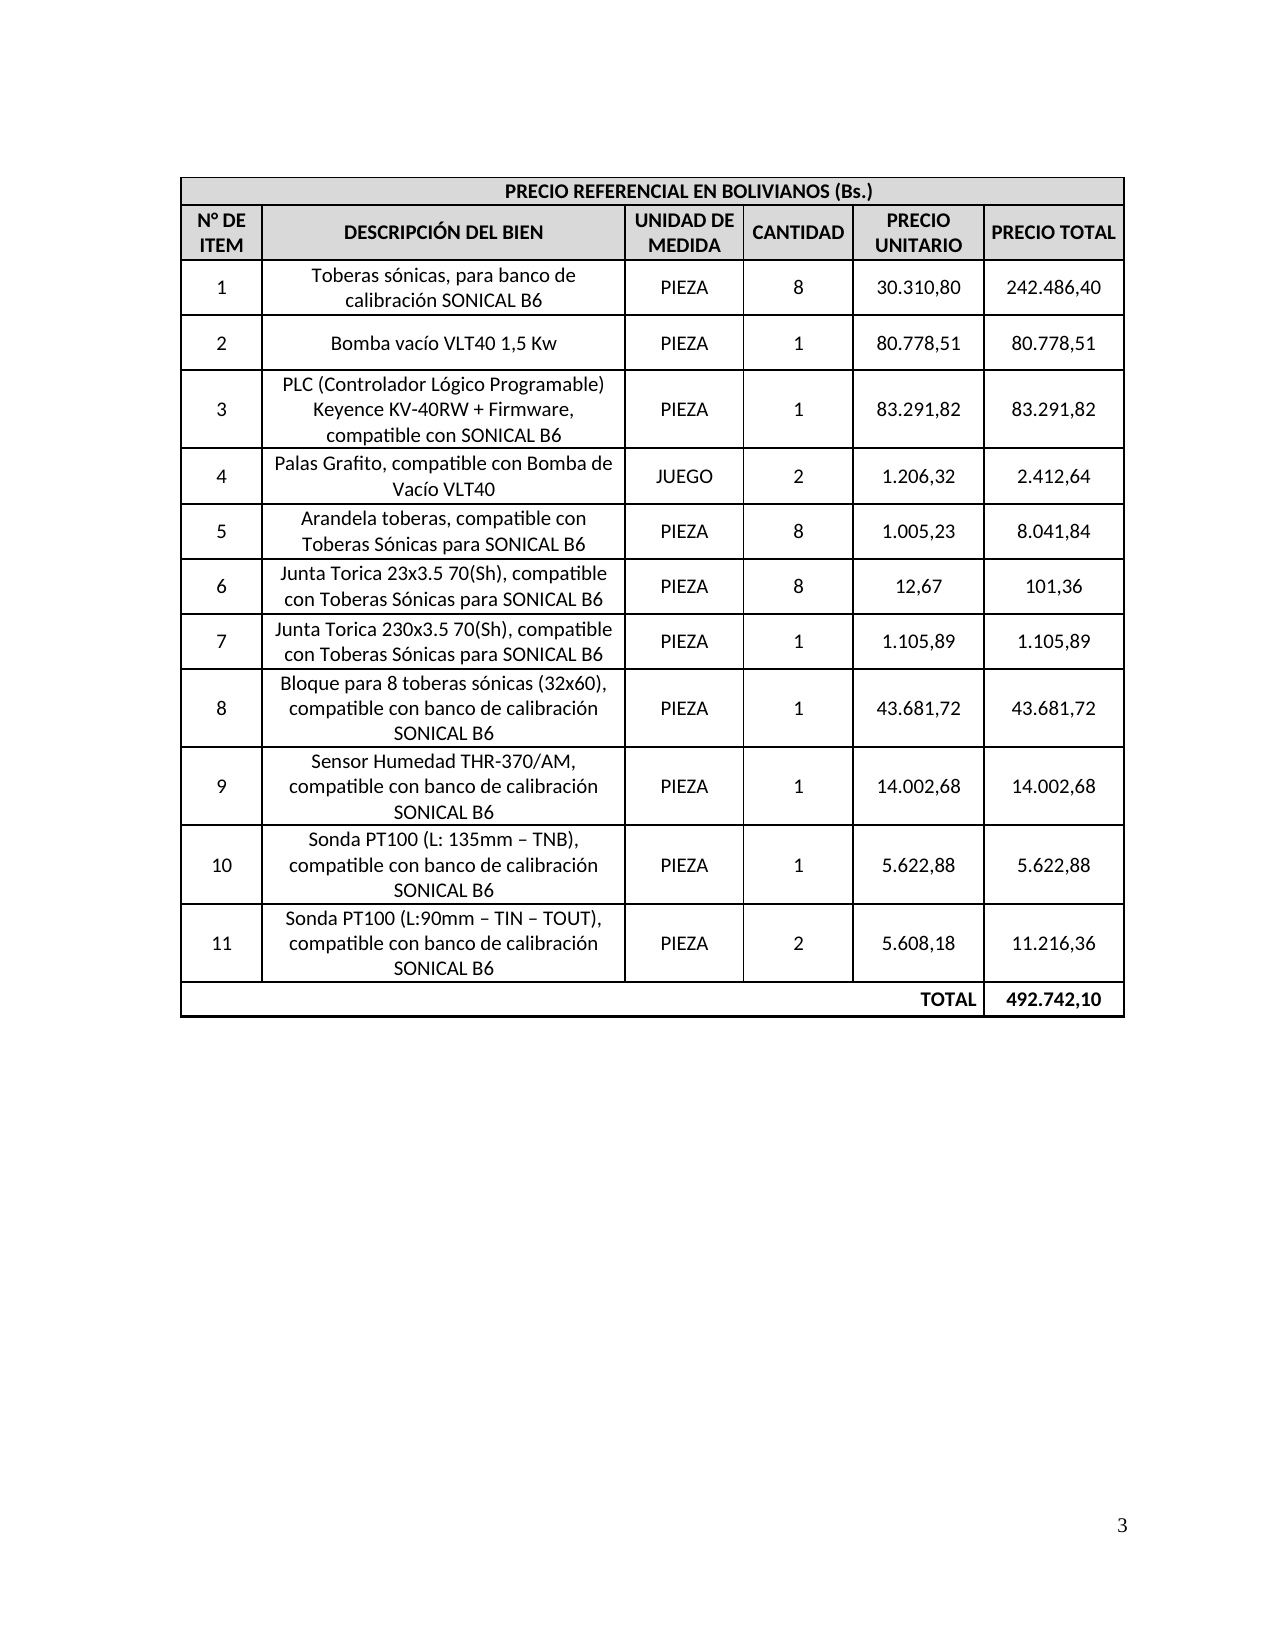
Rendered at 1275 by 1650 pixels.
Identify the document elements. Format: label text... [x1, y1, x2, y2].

table_cell 30.310,80 [854, 261, 983, 314]
table_cell 14.002,68 [854, 748, 983, 824]
table_cell 5 [182, 505, 261, 557]
table_cell 1 [744, 615, 852, 668]
table_cell 11 [182, 905, 261, 981]
table_cell 80.778,51 [985, 316, 1123, 369]
table_cell N° DE ITEM [182, 206, 261, 259]
table_cell 8 [182, 670, 261, 746]
table_cell 83.291,82 [985, 371, 1123, 447]
table_cell DESCRIPCIÓN DEL BIEN [263, 206, 624, 259]
table_cell 492.742,10 [985, 983, 1123, 1015]
table_cell PIEZA [626, 371, 743, 447]
table_cell 83.291,82 [854, 371, 983, 447]
table_cell PIEZA [626, 905, 743, 981]
table_cell 8 [744, 505, 852, 557]
table_cell 242.486,40 [985, 261, 1123, 314]
table_cell TOTAL [182, 983, 983, 1015]
table_cell 43.681,72 [854, 670, 983, 746]
table_cell UNIDAD DE MEDIDA [626, 206, 743, 259]
table_cell PIEZA [626, 505, 743, 557]
table_cell 2.412,64 [985, 449, 1123, 502]
table_cell 8 [744, 560, 852, 613]
table_cell 8.041,84 [985, 505, 1123, 557]
table_cell Junta Torica 23x3.5 70(Sh), compatible con Toberas Sónicas para SONICAL B6 [263, 560, 624, 613]
table_cell 5.622,88 [854, 826, 983, 903]
table_cell 5.608,18 [854, 905, 983, 981]
table_cell 2 [744, 905, 852, 981]
table_cell PIEZA [626, 316, 743, 369]
table_cell PIEZA [626, 826, 743, 903]
table_cell 1 [744, 826, 852, 903]
table_cell 14.002,68 [985, 748, 1123, 824]
table_cell Sonda PT100 (L:90mm – TIN – TOUT), compatible con banco de calibración SONICAL B6 [263, 905, 624, 981]
table_cell 6 [182, 560, 261, 613]
table_cell PIEZA [626, 748, 743, 824]
table_cell 1.005,23 [854, 505, 983, 557]
table_cell 1.206,32 [854, 449, 983, 502]
table_cell PIEZA [626, 670, 743, 746]
table_cell 1 [744, 316, 852, 369]
table_cell JUEGO [626, 449, 743, 502]
table_cell 8 [744, 261, 852, 314]
table_cell 3 [182, 371, 261, 447]
table_cell 2 [182, 316, 261, 369]
table_cell Junta Torica 230x3.5 70(Sh), compatible con Toberas Sónicas para SONICAL B6 [263, 615, 624, 668]
table_cell 5.622,88 [985, 826, 1123, 903]
table_cell PRECIO UNITARIO [854, 206, 983, 259]
table_cell 4 [182, 449, 261, 502]
table_cell 9 [182, 748, 261, 824]
table_cell 1 [744, 670, 852, 746]
table_cell Bloque para 8 toberas sónicas (32x60), compatible con banco de calibración SONICAL B6 [263, 670, 624, 746]
table_cell 1.105,89 [854, 615, 983, 668]
table_cell PLC (Controlador Lógico Programable) Keyence KV-40RW + Firmware, compatible con SONICAL B6 [263, 371, 624, 447]
table_cell 11.216,36 [985, 905, 1123, 981]
table_cell Arandela toberas, compatible con Toberas Sónicas para SONICAL B6 [263, 505, 624, 557]
table_cell 101,36 [985, 560, 1123, 613]
table_cell 12,67 [854, 560, 983, 613]
table_cell 10 [182, 826, 261, 903]
table_cell PIEZA [626, 560, 743, 613]
table_cell PRECIO TOTAL [985, 206, 1123, 259]
table_cell PIEZA [626, 261, 743, 314]
table_cell 1 [744, 371, 852, 447]
table_cell 7 [182, 615, 261, 668]
table_header PRECIO REFERENCIAL EN BOLIVIANOS (Bs.) [182, 178, 1123, 204]
table_cell 80.778,51 [854, 316, 983, 369]
table_cell 43.681,72 [985, 670, 1123, 746]
table_cell Toberas sónicas, para banco de calibración SONICAL B6 [263, 261, 624, 314]
table_cell 2 [744, 449, 852, 502]
table_cell 1 [182, 261, 261, 314]
table_cell Bomba vacío VLT40 1,5 Kw [263, 316, 624, 369]
table_cell 1.105,89 [985, 615, 1123, 668]
table_cell CANTIDAD [744, 206, 852, 259]
table_cell PIEZA [626, 615, 743, 668]
table_cell Sonda PT100 (L: 135mm – TNB), compatible con banco de calibración SONICAL B6 [263, 826, 624, 903]
table_cell Sensor Humedad THR-370/AM, compatible con banco de calibración SONICAL B6 [263, 748, 624, 824]
table_cell 1 [744, 748, 852, 824]
table_cell Palas Grafito, compatible con Bomba de Vacío VLT40 [263, 449, 624, 502]
